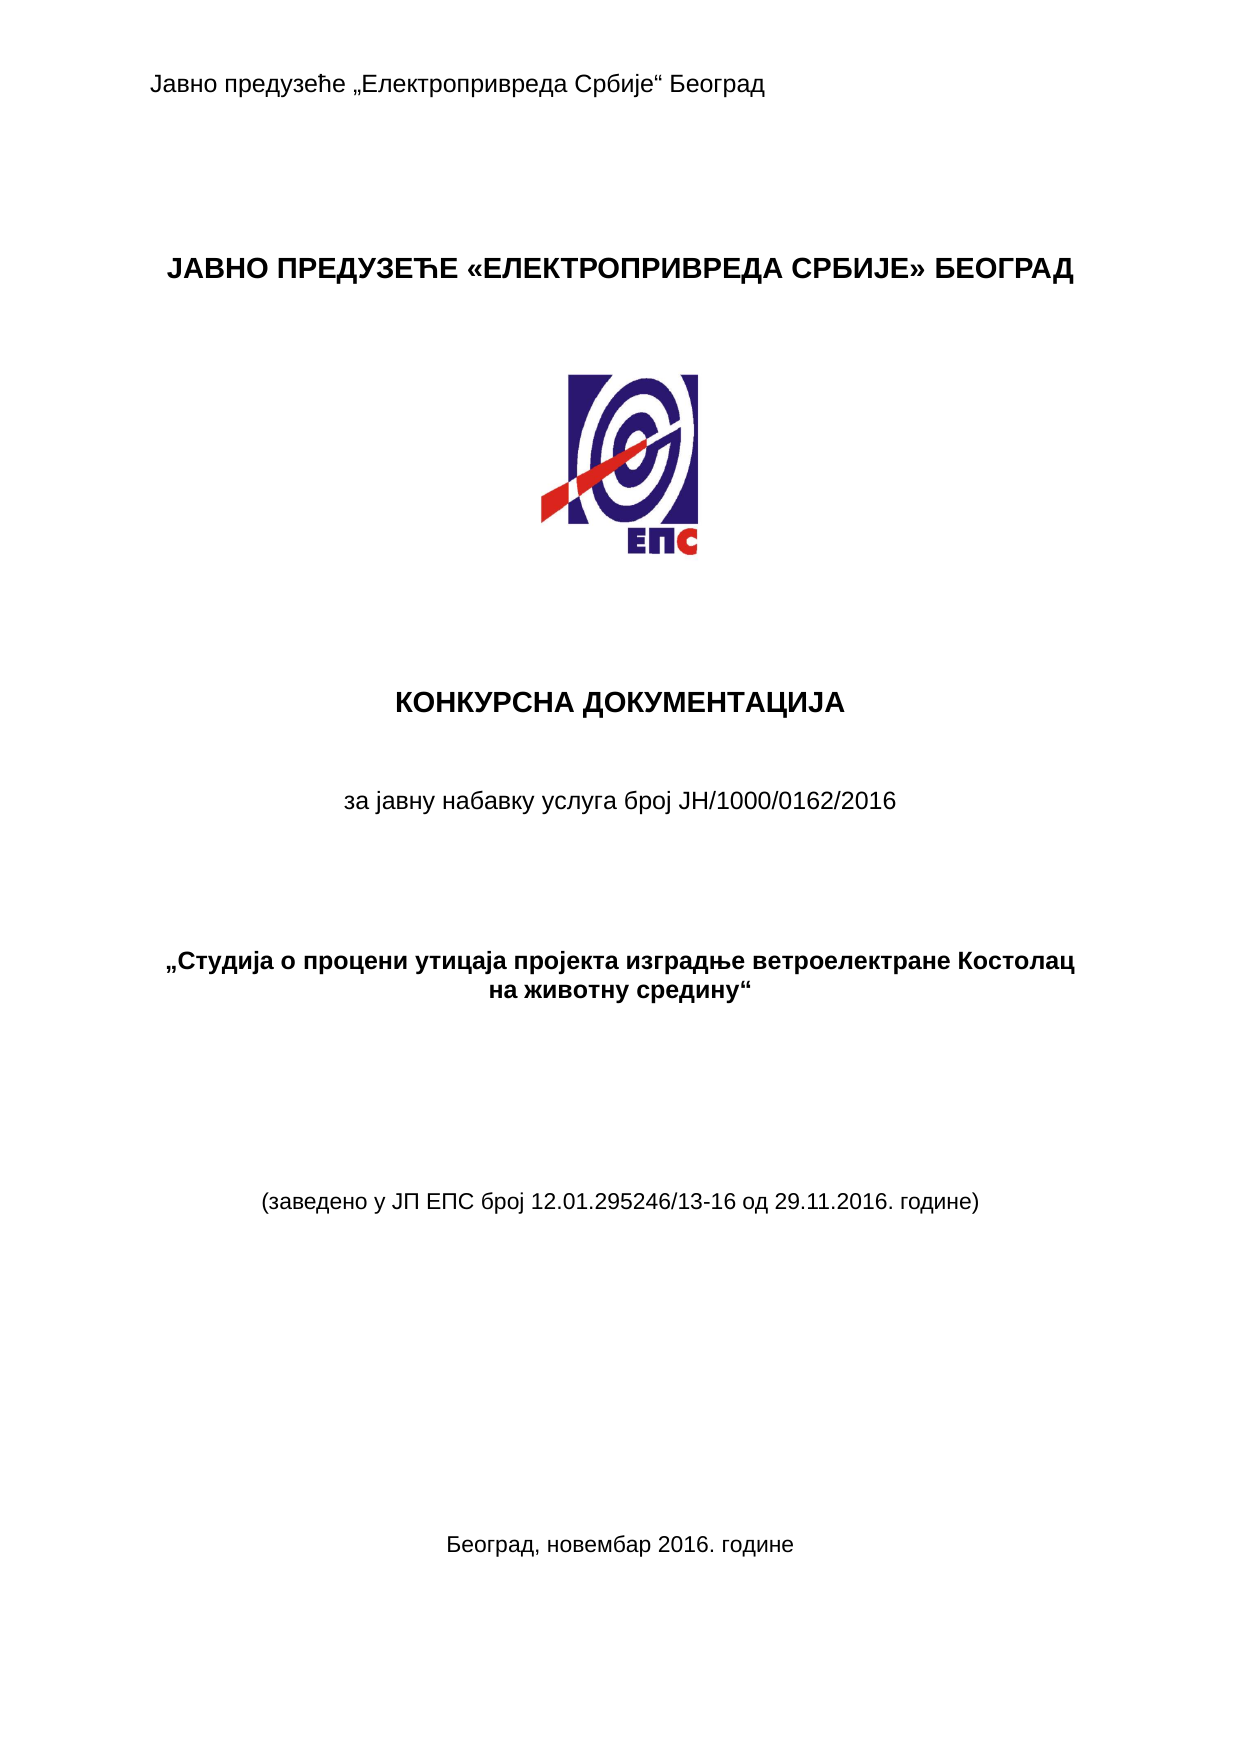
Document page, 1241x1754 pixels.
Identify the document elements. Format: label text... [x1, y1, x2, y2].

text ЈАВНО ПРЕДУЗЕЋЕ «ЕЛЕКТРОПРИВРЕДА СРБИЈЕ» БЕОГРАД [150, 251, 1090, 284]
title „Студија о процени утицаја пројекта изградње ветроелектране Костолац на животну средину“ [150, 946, 1090, 1004]
text (заведено у ЈП ЕПС број 12.01.295246/13-16 од 29.11.2016. године) [150, 1188, 1090, 1215]
text за јавну набавку услуга број ЈН/1000/0162/2016 [150, 786, 1090, 814]
text Београд, новембар 2016. године [150, 1531, 1090, 1557]
picture [521, 363, 719, 573]
text КОНКУРСНА ДОКУМЕНТАЦИЈА [150, 685, 1090, 719]
